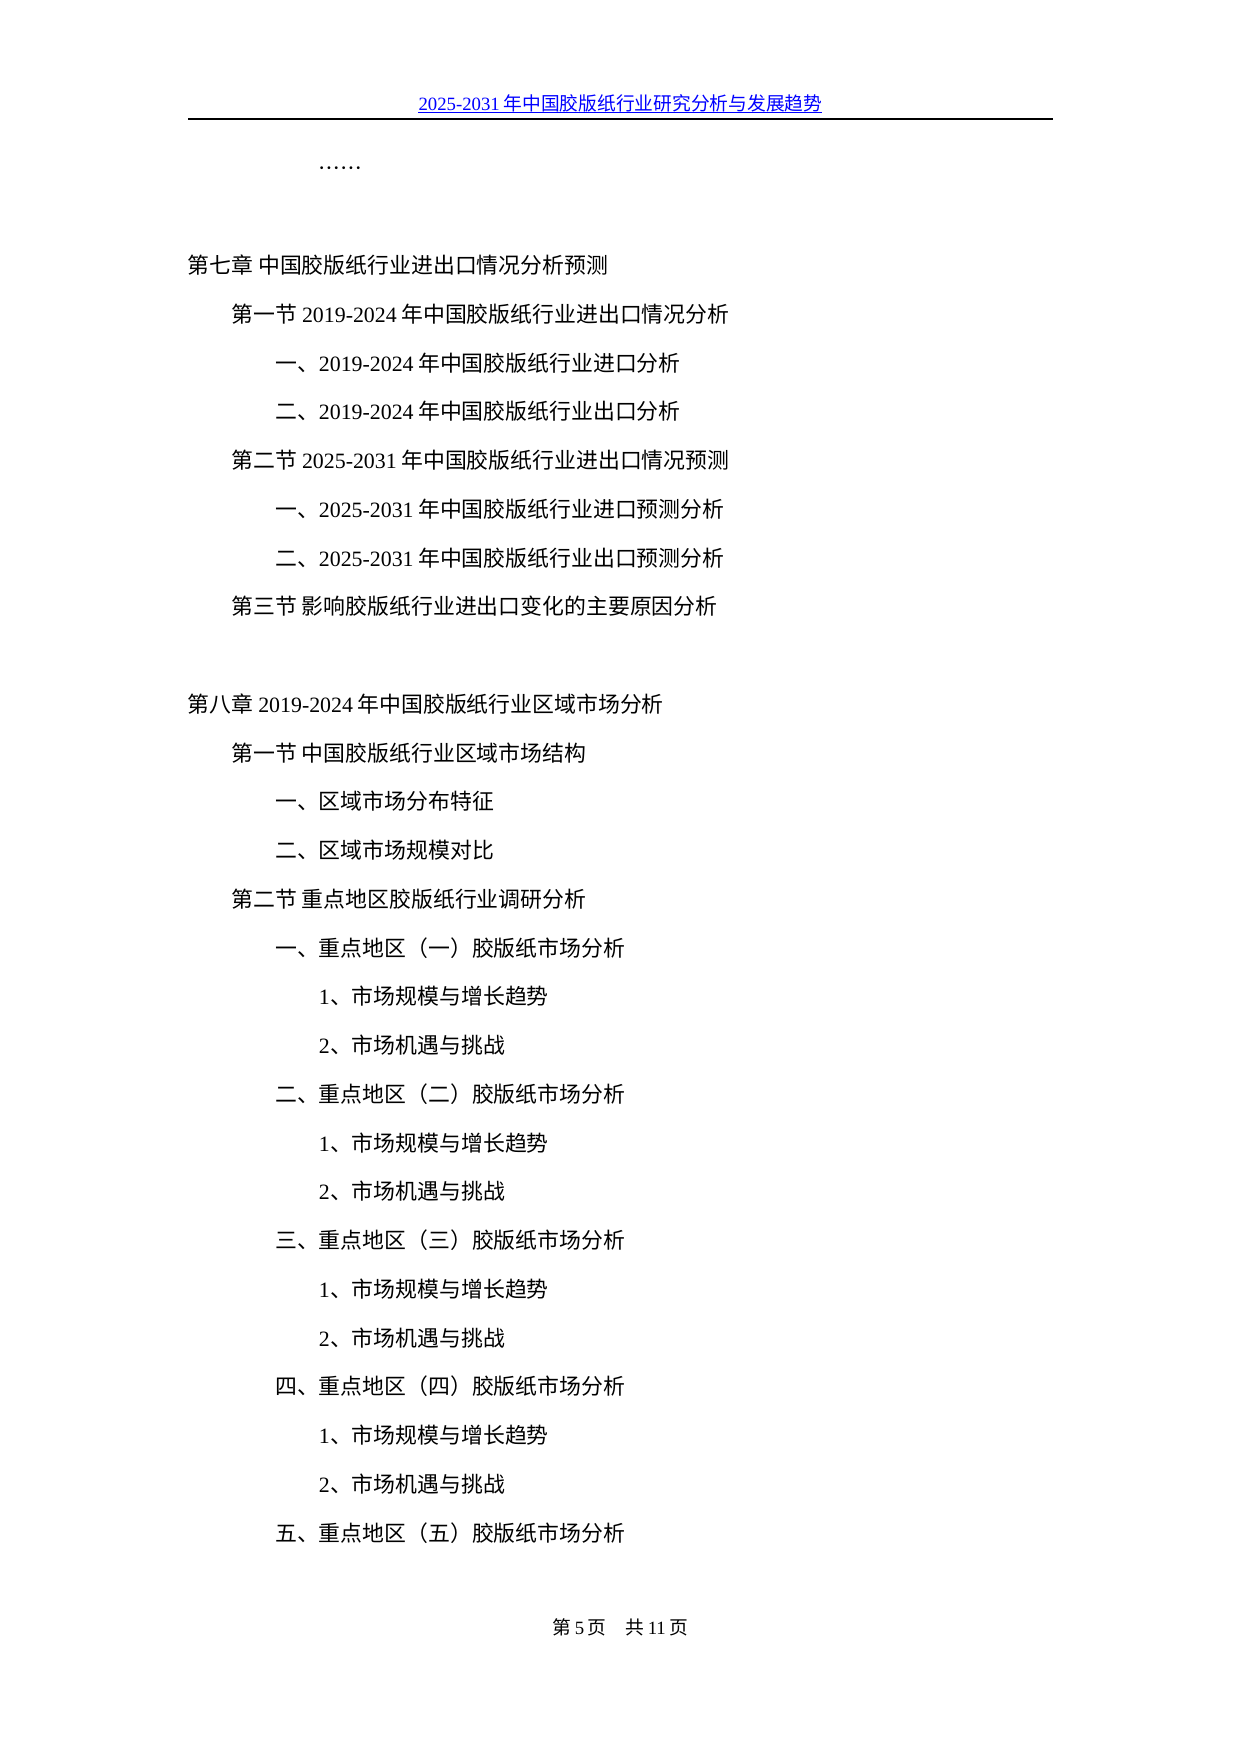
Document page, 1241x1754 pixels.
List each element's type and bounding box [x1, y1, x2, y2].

text [187, 150, 1053, 1548]
